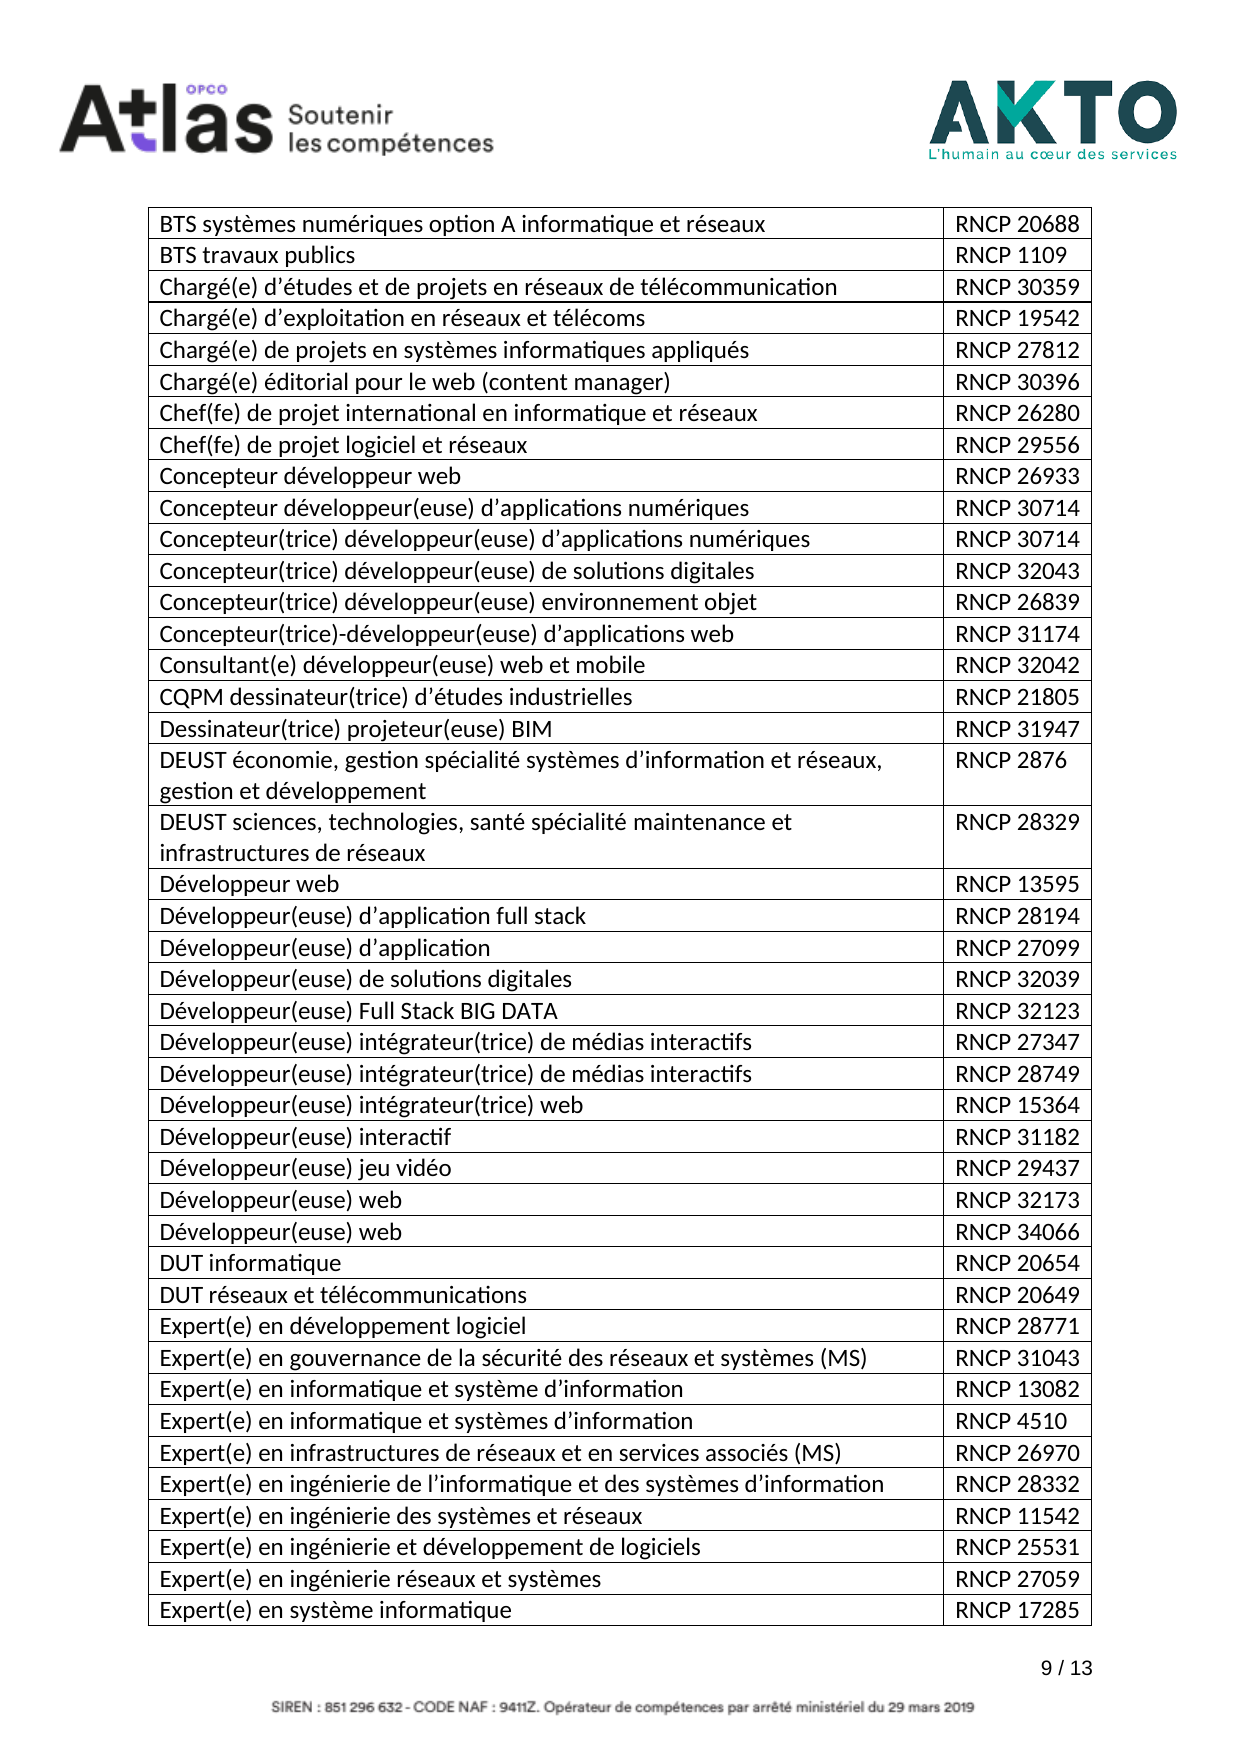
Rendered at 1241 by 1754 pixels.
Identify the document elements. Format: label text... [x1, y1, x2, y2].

table_cell RNCP 15364 [944, 1090, 1091, 1120]
table_cell RNCP 34066 [944, 1216, 1091, 1246]
table_cell Concepteur(trice) développeur(euse) environnement objet [149, 587, 943, 617]
table_cell Développeur(euse) intégrateur(trice) de médias interactifs [149, 1058, 943, 1088]
table_cell Expert(e) en informatique et système d’information [149, 1374, 943, 1404]
table_cell RNCP 29556 [944, 429, 1091, 459]
table_cell RNCP 28771 [944, 1310, 1091, 1341]
table_cell RNCP 26933 [944, 460, 1091, 491]
table_cell Dessinateur(trice) projeteur(euse) BIM [149, 713, 943, 743]
table_cell RNCP 31947 [944, 713, 1091, 743]
table_cell Développeur(euse) intégrateur(trice) de médias interactifs [149, 1026, 943, 1057]
table_cell RNCP 2876 [944, 744, 1091, 805]
table_cell DEUST économie, gestion spécialité systèmes d’information et réseaux, gestion et développement [149, 744, 943, 805]
table_cell RNCP 28332 [944, 1468, 1091, 1499]
table_cell Développeur(euse) Full Stack BIG DATA [149, 995, 943, 1025]
table_cell RNCP 11542 [944, 1500, 1091, 1530]
table_cell Chef(fe) de projet international en informatique et réseaux [149, 397, 943, 428]
table_cell Chargé(e) d’études et de projets en réseaux de télécommunication [149, 271, 943, 301]
table_cell Concepteur développeur(euse) d’applications numériques [149, 492, 943, 522]
table_cell BTS travaux publics [149, 239, 943, 270]
table_cell RNCP 17285 [944, 1595, 1091, 1625]
table_cell Chef(fe) de projet logiciel et réseaux [149, 429, 943, 459]
table_cell RNCP 27347 [944, 1026, 1091, 1057]
table_cell Concepteur développeur web [149, 460, 943, 491]
table_cell RNCP 25531 [944, 1531, 1091, 1562]
table_cell Expert(e) en ingénierie réseaux et systèmes [149, 1563, 943, 1593]
table_cell RNCP 30714 [944, 492, 1091, 522]
table_cell Expert(e) en informatique et systèmes d’information [149, 1405, 943, 1436]
table_cell Concepteur(trice) développeur(euse) d’applications numériques [149, 524, 943, 554]
table_cell Chargé(e) éditorial pour le web (content manager) [149, 366, 943, 396]
table_cell RNCP 30714 [944, 524, 1091, 554]
table_cell RNCP 32042 [944, 650, 1091, 680]
table_cell RNCP 20649 [944, 1279, 1091, 1309]
table_cell RNCP 32173 [944, 1184, 1091, 1215]
table_cell DUT informatique [149, 1247, 943, 1278]
table_cell DUT réseaux et télécommunications [149, 1279, 943, 1309]
table_cell RNCP 20688 [944, 208, 1091, 238]
table_cell Expert(e) en développement logiciel [149, 1310, 943, 1341]
table_cell Développeur(euse) d’application full stack [149, 900, 943, 931]
table_cell CQPM dessinateur(trice) d’études industrielles [149, 681, 943, 712]
table_cell Développeur(euse) intégrateur(trice) web [149, 1090, 943, 1120]
table_cell Expert(e) en infrastructures de réseaux et en services associés (MS) [149, 1437, 943, 1467]
table_cell Expert(e) en système informatique [149, 1595, 943, 1625]
table_cell RNCP 28194 [944, 900, 1091, 931]
table_cell Développeur(euse) de solutions digitales [149, 963, 943, 994]
table_cell RNCP 27059 [944, 1563, 1091, 1593]
table_cell RNCP 30359 [944, 271, 1091, 301]
table_cell Expert(e) en ingénierie des systèmes et réseaux [149, 1500, 943, 1530]
table_cell Développeur(euse) interactif [149, 1121, 943, 1152]
table_cell RNCP 26839 [944, 587, 1091, 617]
picture [925, 67, 1180, 167]
table_cell RNCP 32123 [944, 995, 1091, 1025]
table_cell RNCP 27812 [944, 334, 1091, 364]
table_cell RNCP 32043 [944, 555, 1091, 586]
table_cell Concepteur(trice) développeur(euse) de solutions digitales [149, 555, 943, 586]
table_cell Développeur(euse) web [149, 1184, 943, 1215]
table_cell RNCP 28329 [944, 806, 1091, 867]
table_cell RNCP 21805 [944, 681, 1091, 712]
table_cell DEUST sciences, technologies, santé spécialité maintenance et infrastructures de réseaux [149, 806, 943, 867]
table_cell RNCP 26970 [944, 1437, 1091, 1467]
table_cell Concepteur(trice)-développeur(euse) d’applications web [149, 618, 943, 649]
table_cell Consultant(e) développeur(euse) web et mobile [149, 650, 943, 680]
table_cell BTS systèmes numériques option A informatique et réseaux [149, 208, 943, 238]
table_cell RNCP 4510 [944, 1405, 1091, 1436]
table_cell RNCP 28749 [944, 1058, 1091, 1088]
table_cell Développeur(euse) d’application [149, 932, 943, 962]
table_cell RNCP 31174 [944, 618, 1091, 649]
table_cell Expert(e) en gouvernance de la sécurité des réseaux et systèmes (MS) [149, 1342, 943, 1372]
table_cell Expert(e) en ingénierie et développement de logiciels [149, 1531, 943, 1562]
table_cell RNCP 26280 [944, 397, 1091, 428]
table_cell RNCP 29437 [944, 1153, 1091, 1183]
table_cell RNCP 30396 [944, 366, 1091, 396]
table_cell Expert(e) en ingénierie de l’informatique et des systèmes d’information [149, 1468, 943, 1499]
table_cell RNCP 20654 [944, 1247, 1091, 1278]
table_cell RNCP 13082 [944, 1374, 1091, 1404]
table_cell Développeur(euse) jeu vidéo [149, 1153, 943, 1183]
table_cell RNCP 31043 [944, 1342, 1091, 1372]
table_cell RNCP 32039 [944, 963, 1091, 994]
table_cell RNCP 19542 [944, 303, 1091, 333]
table_cell Développeur(euse) web [149, 1216, 943, 1246]
table_cell Chargé(e) d’exploitation en réseaux et télécoms [149, 303, 943, 333]
table_cell Développeur web [149, 869, 943, 899]
table_cell Chargé(e) de projets en systèmes informatiques appliqués [149, 334, 943, 364]
table_cell RNCP 13595 [944, 869, 1091, 899]
table_cell RNCP 1109 [944, 239, 1091, 270]
table_cell RNCP 31182 [944, 1121, 1091, 1152]
table_cell RNCP 27099 [944, 932, 1091, 962]
